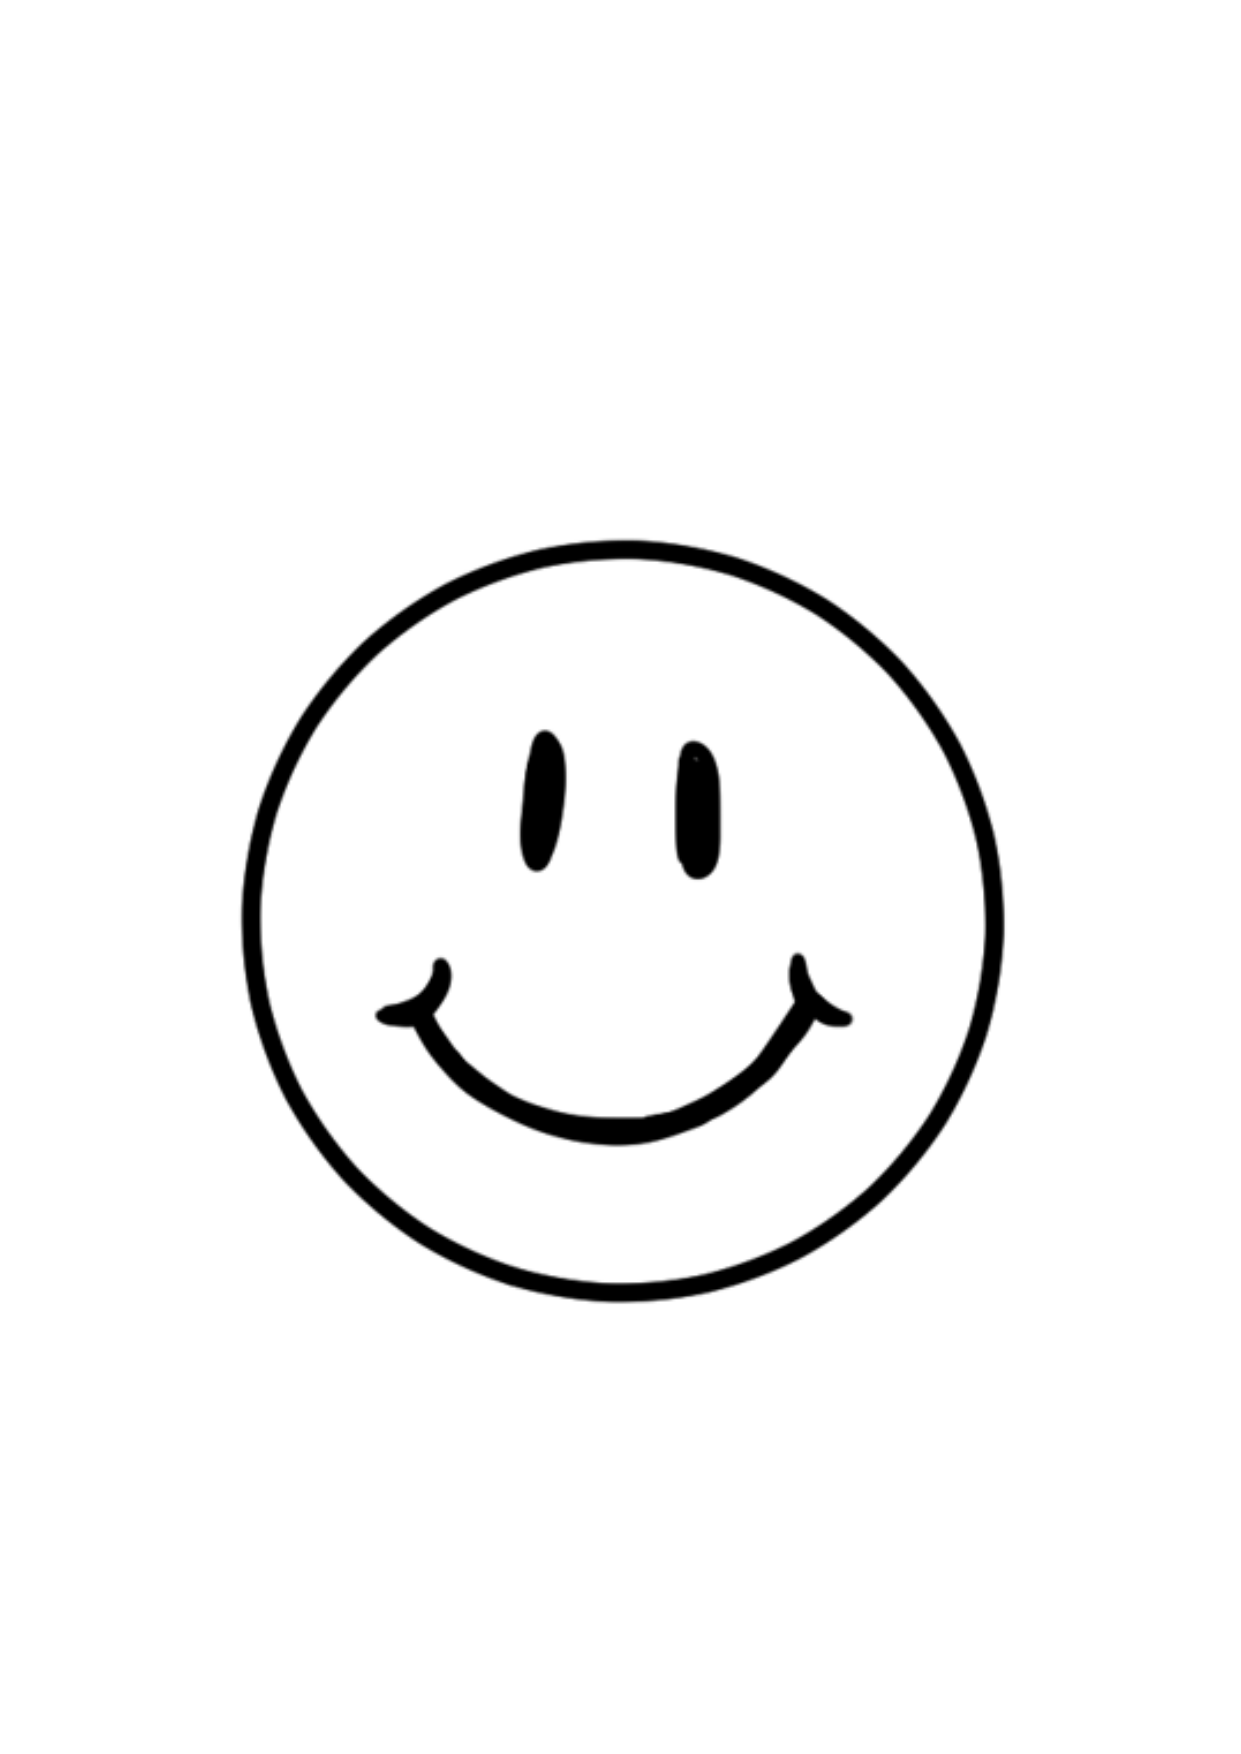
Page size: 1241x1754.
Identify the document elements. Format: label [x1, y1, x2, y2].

picture [205, 509, 1035, 1394]
